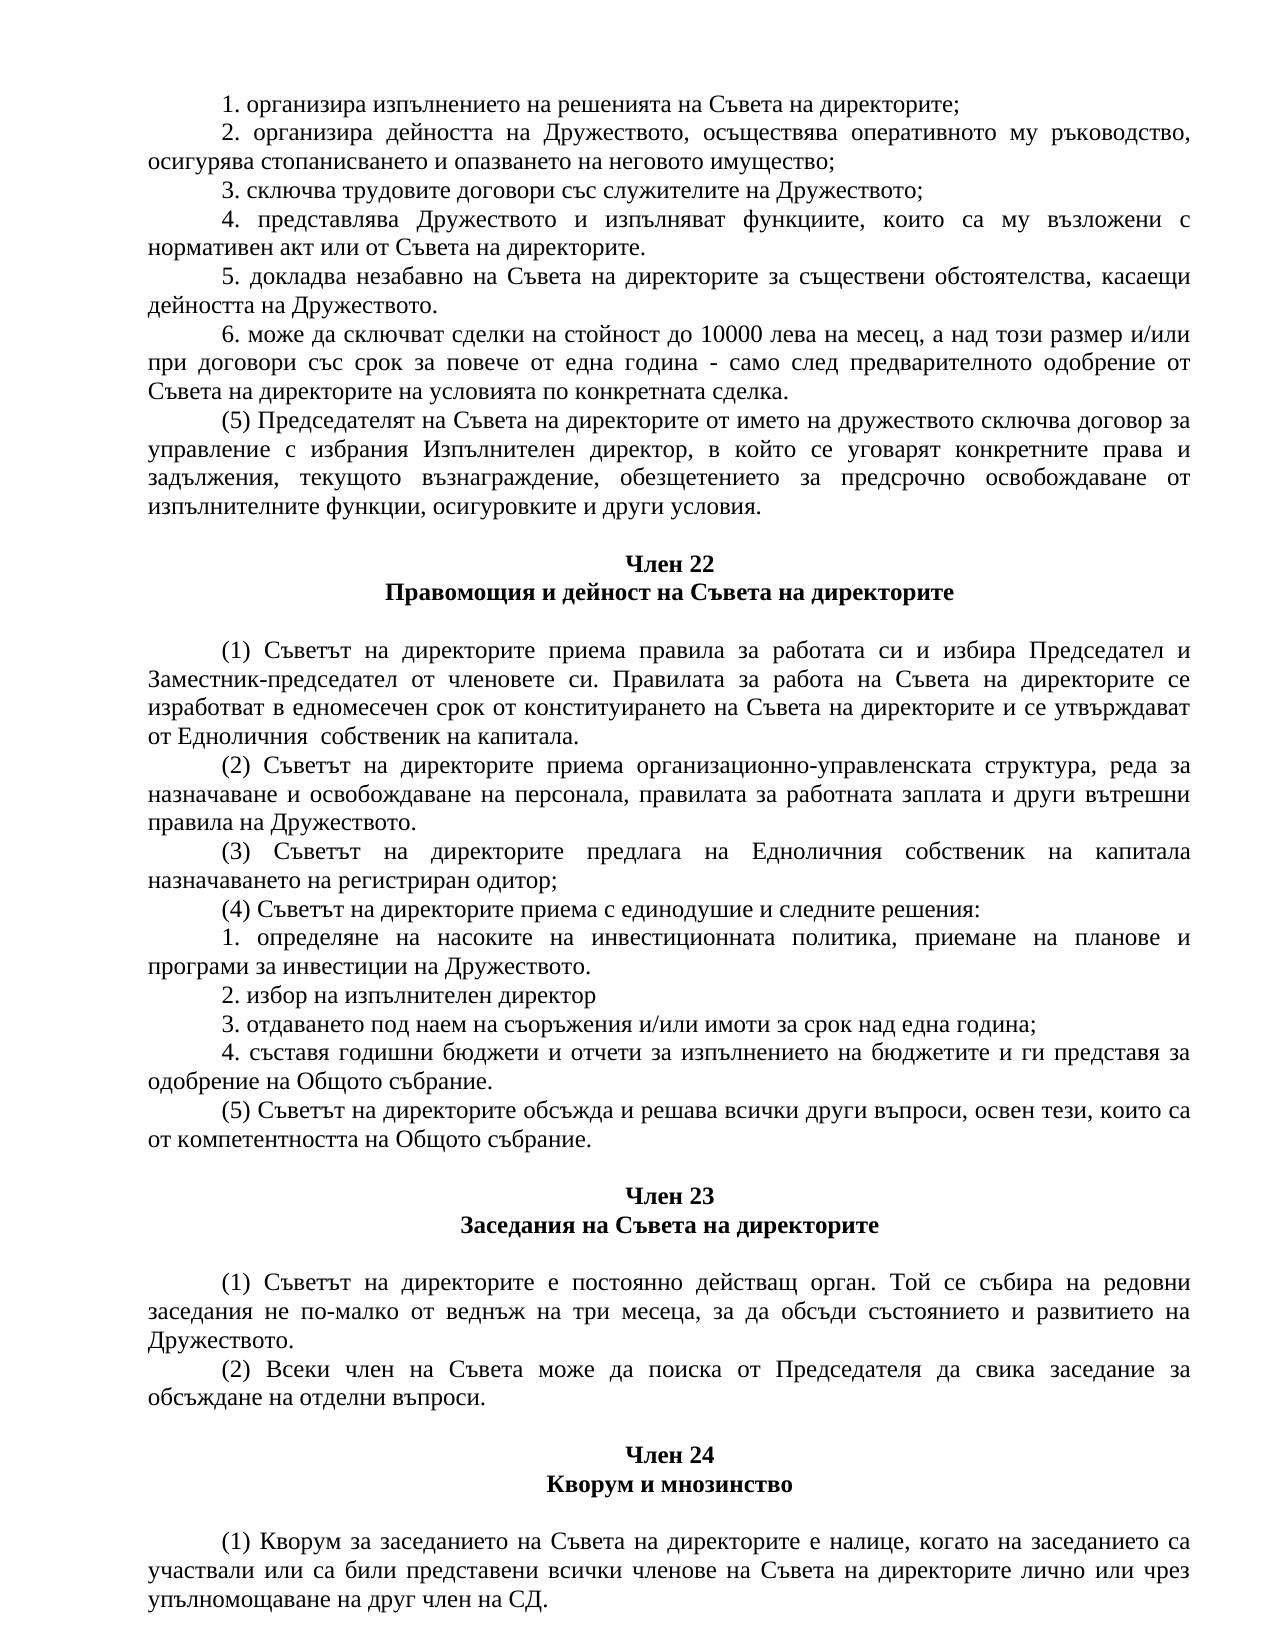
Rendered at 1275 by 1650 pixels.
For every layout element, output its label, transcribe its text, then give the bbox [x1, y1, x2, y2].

text (2) Всеки член на Съвета може да поиска от Председателя да свика заседание за обсъждане на отделни въпроси. [148, 1354, 1192, 1411]
text (1) Кворум за заседанието на Съвета на директорите е налице, когато на заседанието са участвали или са били представени всички членове на Съвета на директорите лично или чрез упълномощаване на друг член на СД. [148, 1526, 1192, 1612]
text 3. отдаването под наем на съоръжения и/или имоти за срок над една година; [148, 1009, 1192, 1037]
text (1) Съветът на директорите е постоянно действащ орган. Той се събира на редовни заседания не по-малко от веднъж на три месеца, за да обсъди състоянието и развитието на Дружеството. [148, 1267, 1192, 1354]
text (1) Съветът на директорите приема правила за работата си и избира Председател и Заместник-председател от членовете си. Правилата за работа на Съвета на директорите се изработват в едномесечен срок от конституирането на Съвета на директорите и се утвърждават от Едноличния собственик на капитала. [148, 635, 1192, 750]
text Правомощия и дейност на Съвета на директорите [148, 577, 1192, 606]
text Член 22 [148, 549, 1192, 577]
text 2. избор на изпълнителен директор [148, 980, 1192, 1009]
text Заседания на Съвета на директорите [148, 1210, 1192, 1239]
text 4. представлява Дружеството и изпълняват функциите, които са му възложени с нормативен акт или от Съвета на директорите. [148, 204, 1192, 261]
text Член 23 [148, 1181, 1192, 1210]
text (5) Председателят на Съвета на директорите от името на дружеството сключва договор за управление с избрания Изпълнителен директор, в който се уговарят конкретните права и задължения, текущото възнаграждение, обезщетението за предсрочно освобождаване от изпълнителните функции, осигуровките и други условия. [148, 405, 1192, 520]
text Член 24 [148, 1440, 1192, 1469]
text 6. може да сключват сделки на стойност до 10000 лева на месец, а над този размер и/или при договори със срок за повече от една година - само след предварителното одобрение от Съвета на директорите на условията по конкретната сделка. [148, 319, 1192, 405]
text 4. съставя годишни бюджети и отчети за изпълнението на бюджетите и ги представя за одобрение на Общото събрание. [148, 1037, 1192, 1095]
text 1. организира изпълнението на решенията на Съвета на директорите; [148, 89, 1192, 117]
text (2) Съветът на директорите приема организационно-управленската структура, реда за назначаване и освобождаване на персонала, правилата за работната заплата и други вътрешни правила на Дружеството. [148, 750, 1192, 836]
text Кворум и мнозинство [148, 1469, 1192, 1497]
text (5) Съветът на директорите обсъжда и решава всички други въпроси, освен тези, които са от компетентността на Общото събрание. [148, 1095, 1192, 1152]
text 3. сключва трудовите договори със служителите на Дружеството; [148, 175, 1192, 204]
text (4) Съветът на директорите приема с единодушие и следните решения: [148, 894, 1192, 922]
text 5. докладва незабавно на Съвета на директорите за съществени обстоятелства, касаещи дейността на Дружеството. [148, 261, 1192, 319]
text (3) Съветът на директорите предлага на Едноличния собственик на капитала назначаването на регистриран одитор; [148, 836, 1192, 894]
text 2. организира дейността на Дружеството, осъществява оперативното му ръководство, осигурява стопанисването и опазването на неговото имущество; [148, 117, 1192, 175]
text 1. определяне на насоките на инвестиционната политика, приемане на планове и програми за инвестиции на Дружеството. [148, 922, 1192, 980]
